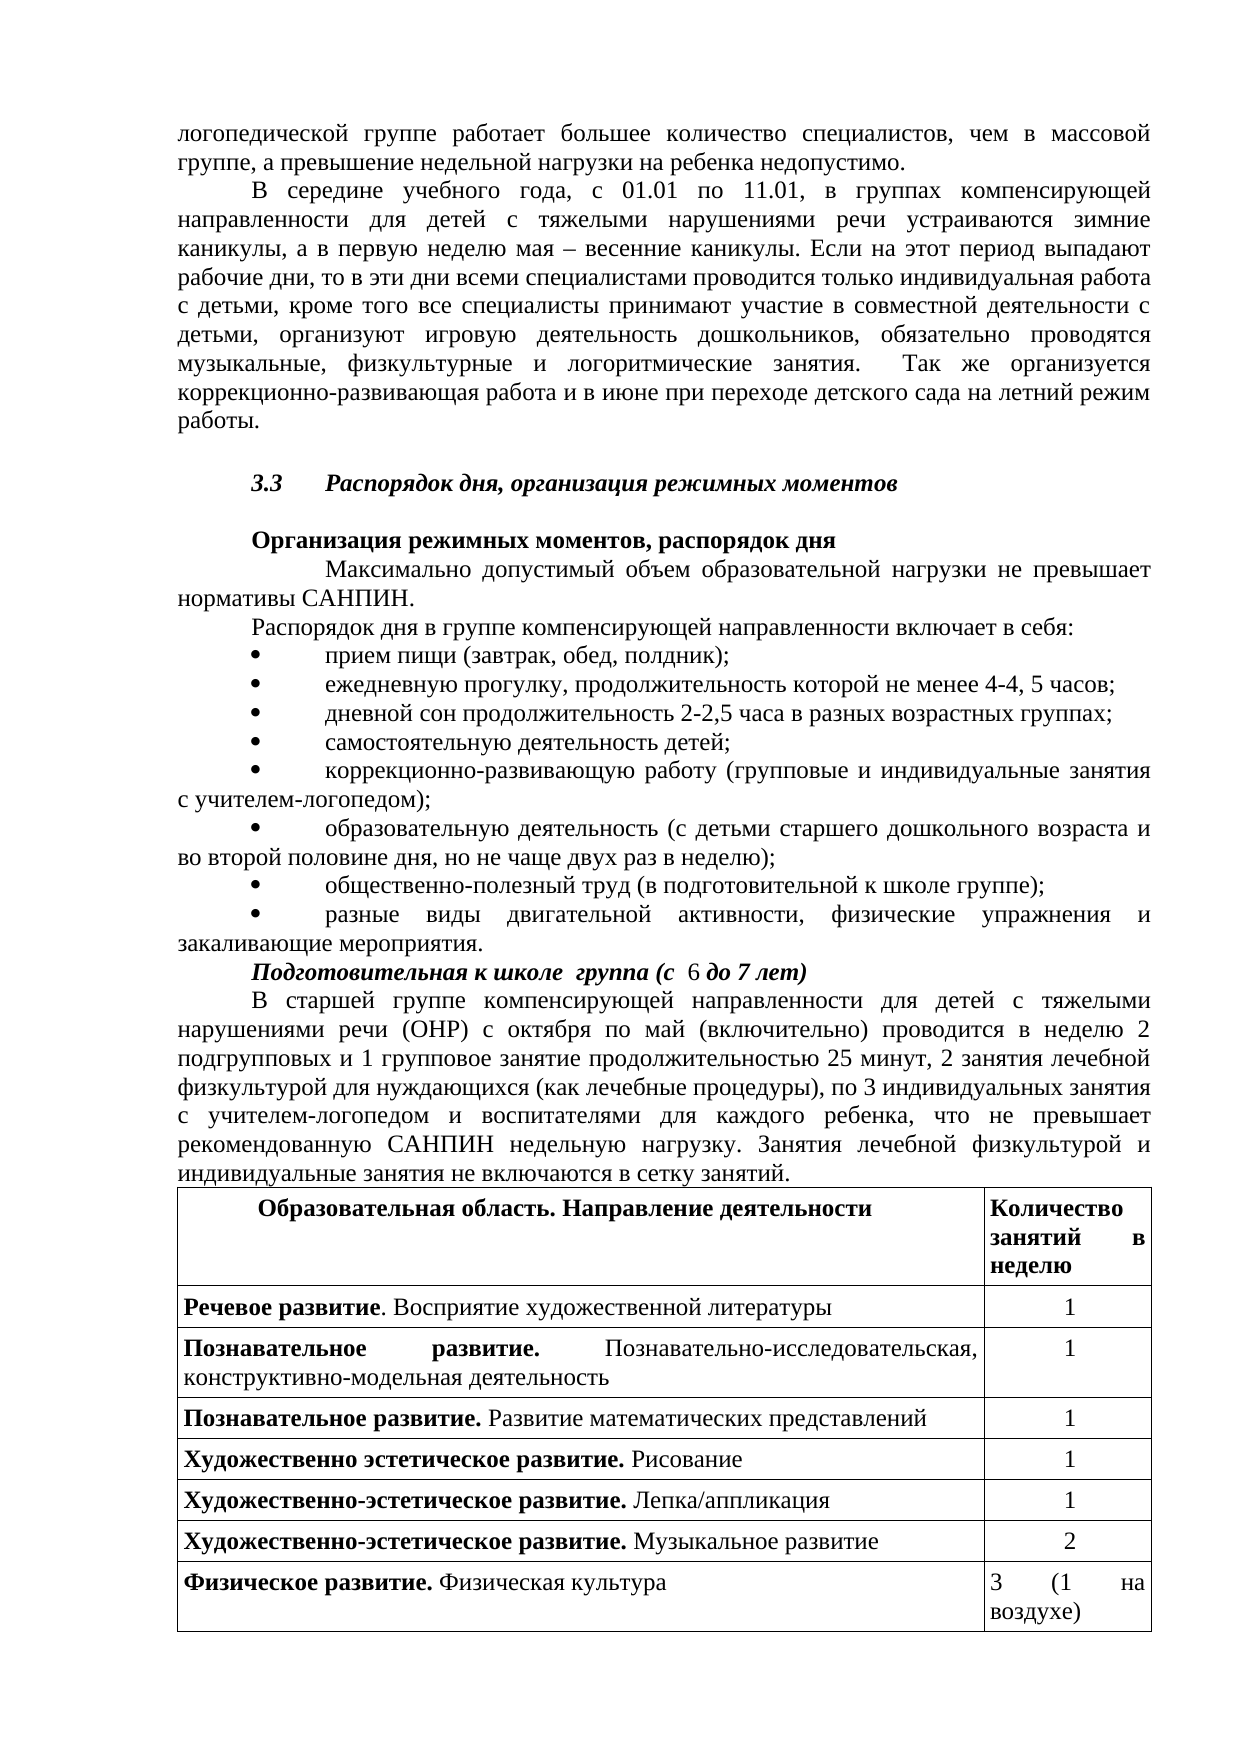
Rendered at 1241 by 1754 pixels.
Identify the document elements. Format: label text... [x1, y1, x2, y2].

table_cell 3 (1 на воздухе) [985, 1562, 1151, 1631]
text Подготовительная к школе группа (с 6 до 7 лет) [177, 957, 1152, 985]
list коррекционно-развивающую работу (групповые и индивидуальные занятия с учителем-логопедом); [177, 755, 1152, 813]
list ежедневную прогулку, продолжительность которой не менее 4-4, 5 часов; [177, 669, 1152, 698]
table_cell 1 [985, 1480, 1151, 1520]
table_cell 1 [985, 1398, 1151, 1437]
list самостоятельную деятельность детей; [177, 727, 1152, 755]
table_header Количество занятий в неделю [985, 1188, 1151, 1285]
text В середине учебного года, с 01.01 по 11.01, в группах компенсирующей направленности для детей с тяжелыми нарушениями речи устраиваются зимние каникулы, а в первую неделю мая – весенние каникулы. Если на этот период выпадают рабочие дни, то в эти дни всеми специалистами проводится только индивидуальная работа с детьми, кроме того все специалисты принимают участие в совместной деятельности с детьми, организуют игровую деятельность дошкольников, обязательно проводятся музыкальные, физкультурные и логоритмические занятия. Так же организуется коррекционно-развивающая работа и в июне при переходе детского сада на летний режим работы. [177, 176, 1152, 434]
table_cell 1 [985, 1328, 1151, 1396]
table_cell 2 [985, 1521, 1151, 1561]
text Организация режимных моментов, распорядок дня [177, 525, 1152, 554]
table_cell Познавательное развитие. Развитие математических представлений [178, 1398, 984, 1437]
table_cell 1 [985, 1439, 1151, 1479]
table_cell Художественно-эстетическое развитие. Лепка/аппликация [178, 1480, 984, 1520]
table_header Образовательная область. Направление деятельности [178, 1188, 984, 1285]
table_cell Художественно-эстетическое развитие. Музыкальное развитие [178, 1521, 984, 1561]
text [177, 118, 1152, 176]
table_cell Познавательное развитие. Познавательно-исследовательская, конструктивно-модельная деятельность [178, 1328, 984, 1396]
table_cell 1 [985, 1286, 1151, 1326]
list разные виды двигательной активности, физические упражнения и закаливающие мероприятия. [177, 899, 1152, 957]
text В старшей группе компенсирующей направленности для детей с тяжелыми нарушениями речи (ОНР) с октября по май (включительно) проводится в неделю 2 подгрупповых и 1 групповое занятие продолжительностью 25 минут, 2 занятия лечебной физкультурой для нуждающихся (как лечебные процедуры), по 3 индивидуальных занятия с учителем-логопедом и воспитателями для каждого ребенка, что не превышает рекомендованную САНПИН недельную нагрузку. Занятия лечебной физкультурой и индивидуальные занятия не включаются в сетку занятий. [177, 985, 1152, 1187]
table_cell Художественно эстетическое развитие. Рисование [178, 1439, 984, 1479]
list прием пищи (завтрак, обед, полдник); [177, 640, 1152, 669]
text Максимально допустимый объем образовательной нагрузки не превышает нормативы САНПИН. [177, 554, 1152, 612]
list Распорядок дня, организация режимных моментов [177, 468, 1152, 497]
table_cell Речевое развитие. Восприятие художественной литературы [178, 1286, 984, 1326]
list дневной сон продолжительность 2-2,5 часа в разных возрастных группах; [177, 698, 1152, 727]
table_cell Физическое развитие. Физическая культура [178, 1562, 984, 1631]
list образовательную деятельность (с детьми старшего дошкольного возраста и во второй половине дня, но не чаще двух раз в неделю); [177, 813, 1152, 870]
list общественно-полезный труд (в подготовительной к школе группе); [177, 870, 1152, 899]
text Распорядок дня в группе компенсирующей направленности включает в себя: [177, 612, 1152, 640]
